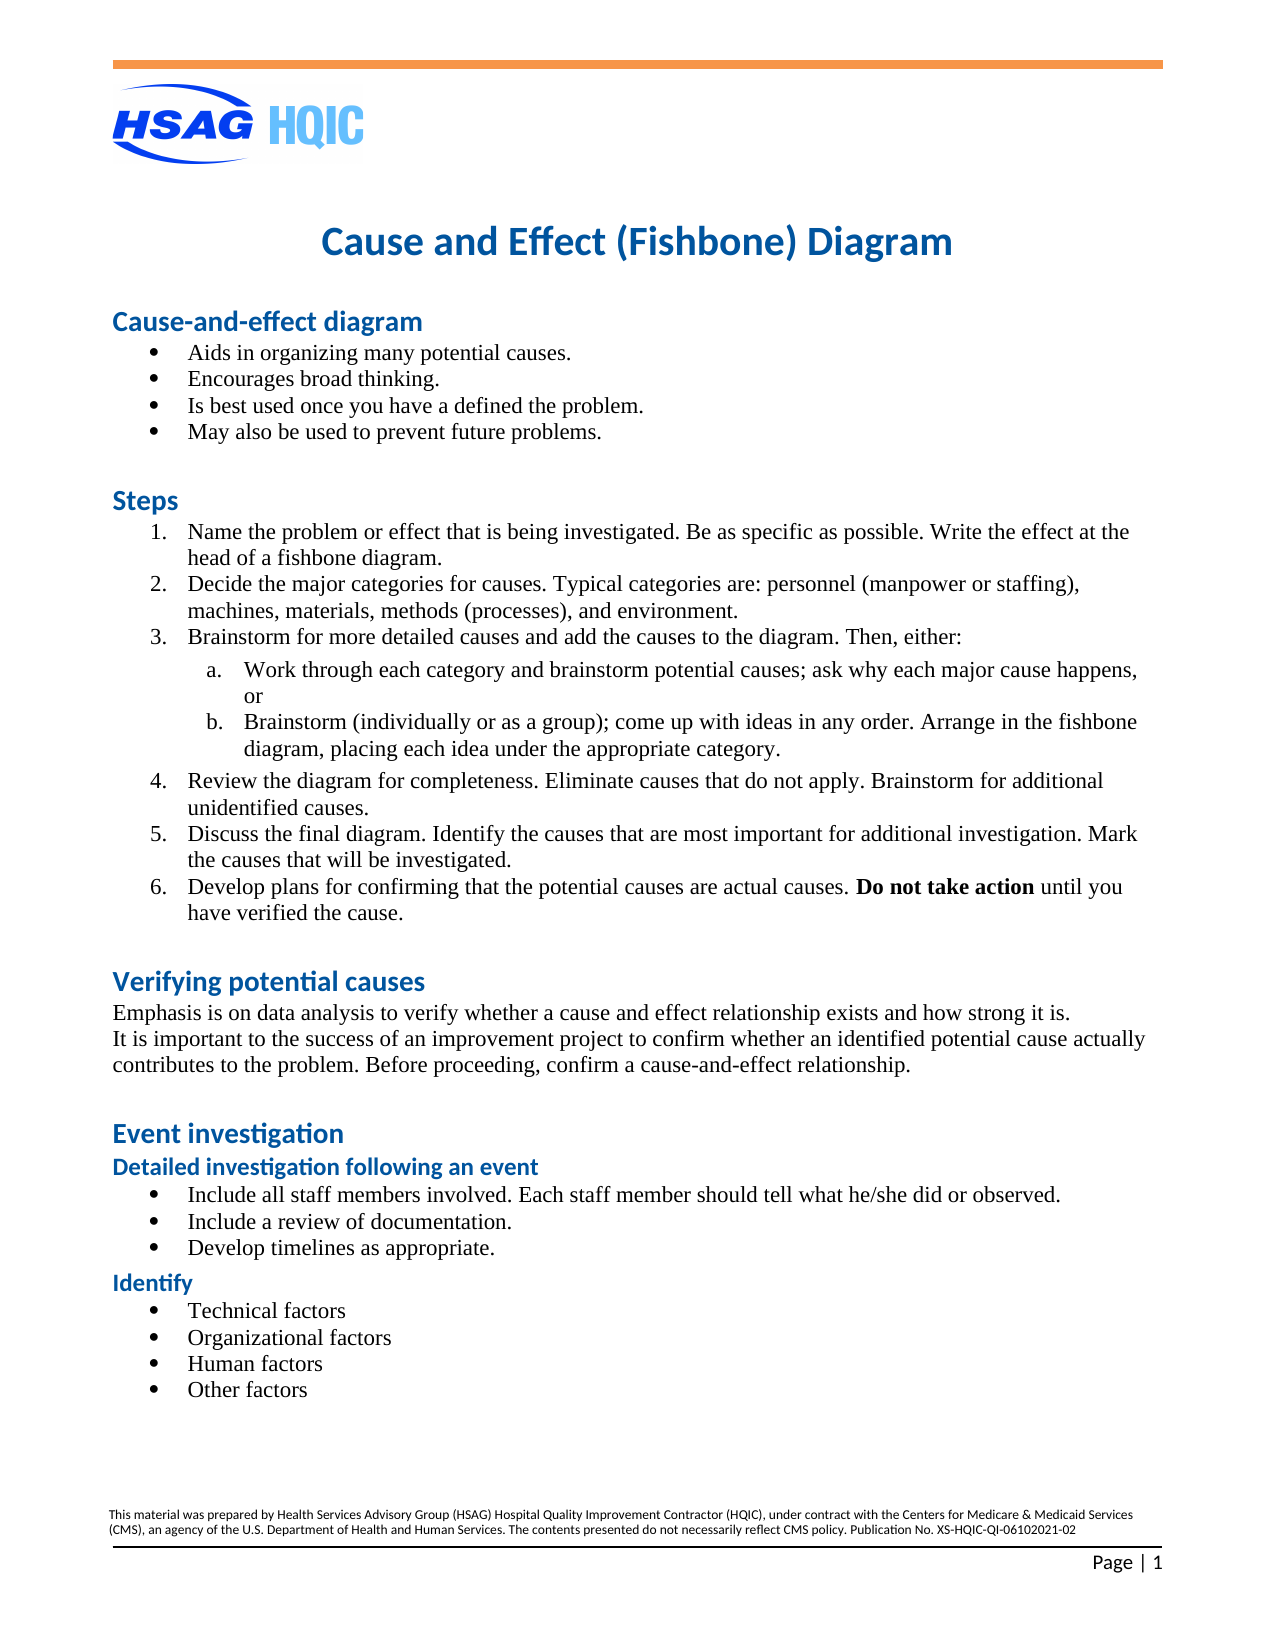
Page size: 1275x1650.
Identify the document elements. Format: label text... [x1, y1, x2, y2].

list Include all staff members involved. Each staff member should tell what he/she did or observed. [150, 1181, 1162, 1208]
text Emphasis is on data analysis to verify whether a cause and effect relationship exists and how strong it is. [112, 999, 1162, 1025]
list Human factors [150, 1350, 1162, 1376]
list Review the diagram for completeness. Eliminate causes that do not apply. Brainstorm for additional unidentified causes. [150, 767, 1162, 820]
list Brainstorm for more detailed causes and add the causes to the diagram. Then, either: [150, 623, 1162, 649]
list Decide the major categories for causes. Typical categories are: personnel (manpower or staffing), machines, materials, methods (processes), and environment. [150, 570, 1162, 623]
subtitle Verifying potential causes [112, 963, 1162, 999]
list Work through each category and brainstorm potential causes; ask why each major cause happens, or [206, 656, 1162, 708]
list Aids in organizing many potential causes. [150, 339, 1162, 366]
text contributes to the problem. Before proceeding, confirm a cause-and-effect relationship. [112, 1051, 1162, 1078]
subtitle Cause and Effect (Fishbone) Diagram [112, 215, 1162, 266]
subtitle Cause-and-effect diagram [112, 303, 1162, 339]
picture [112, 84, 364, 164]
subtitle Steps [112, 482, 1162, 518]
list Include a review of documentation. [150, 1208, 1162, 1234]
text It is important to the success of an improvement project to confirm whether an identified potential cause actually [112, 1025, 1162, 1051]
list Develop plans for confirming that the potential causes are actual causes. Do not take action until you have verified the cause. [150, 873, 1162, 926]
list Organizational factors [150, 1323, 1162, 1350]
list Encourages broad thinking. [150, 366, 1162, 392]
list Develop timelines as appropriate. [150, 1234, 1162, 1260]
subtitle Identify [112, 1267, 1162, 1297]
list May also be used to prevent future problems. [150, 418, 1162, 444]
list Name the problem or effect that is being investigated. Be as specific as possible. Write the effect at the head of a fishbone diagram. [150, 518, 1162, 570]
list Technical factors [150, 1297, 1162, 1323]
list Is best used once you have a defined the problem. [150, 392, 1162, 418]
list Other factors [150, 1376, 1162, 1403]
list Discuss the final diagram. Identify the causes that are most important for additional investigation. Mark the causes that will be investigated. [150, 820, 1162, 873]
subtitle Event investigation [112, 1115, 1162, 1151]
subtitle Detailed investigation following an event [112, 1151, 1162, 1181]
list Brainstorm (individually or as a group); come up with ideas in any order. Arrange in the fishbone diagram, placing each idea under the appropriate category. [206, 708, 1162, 761]
